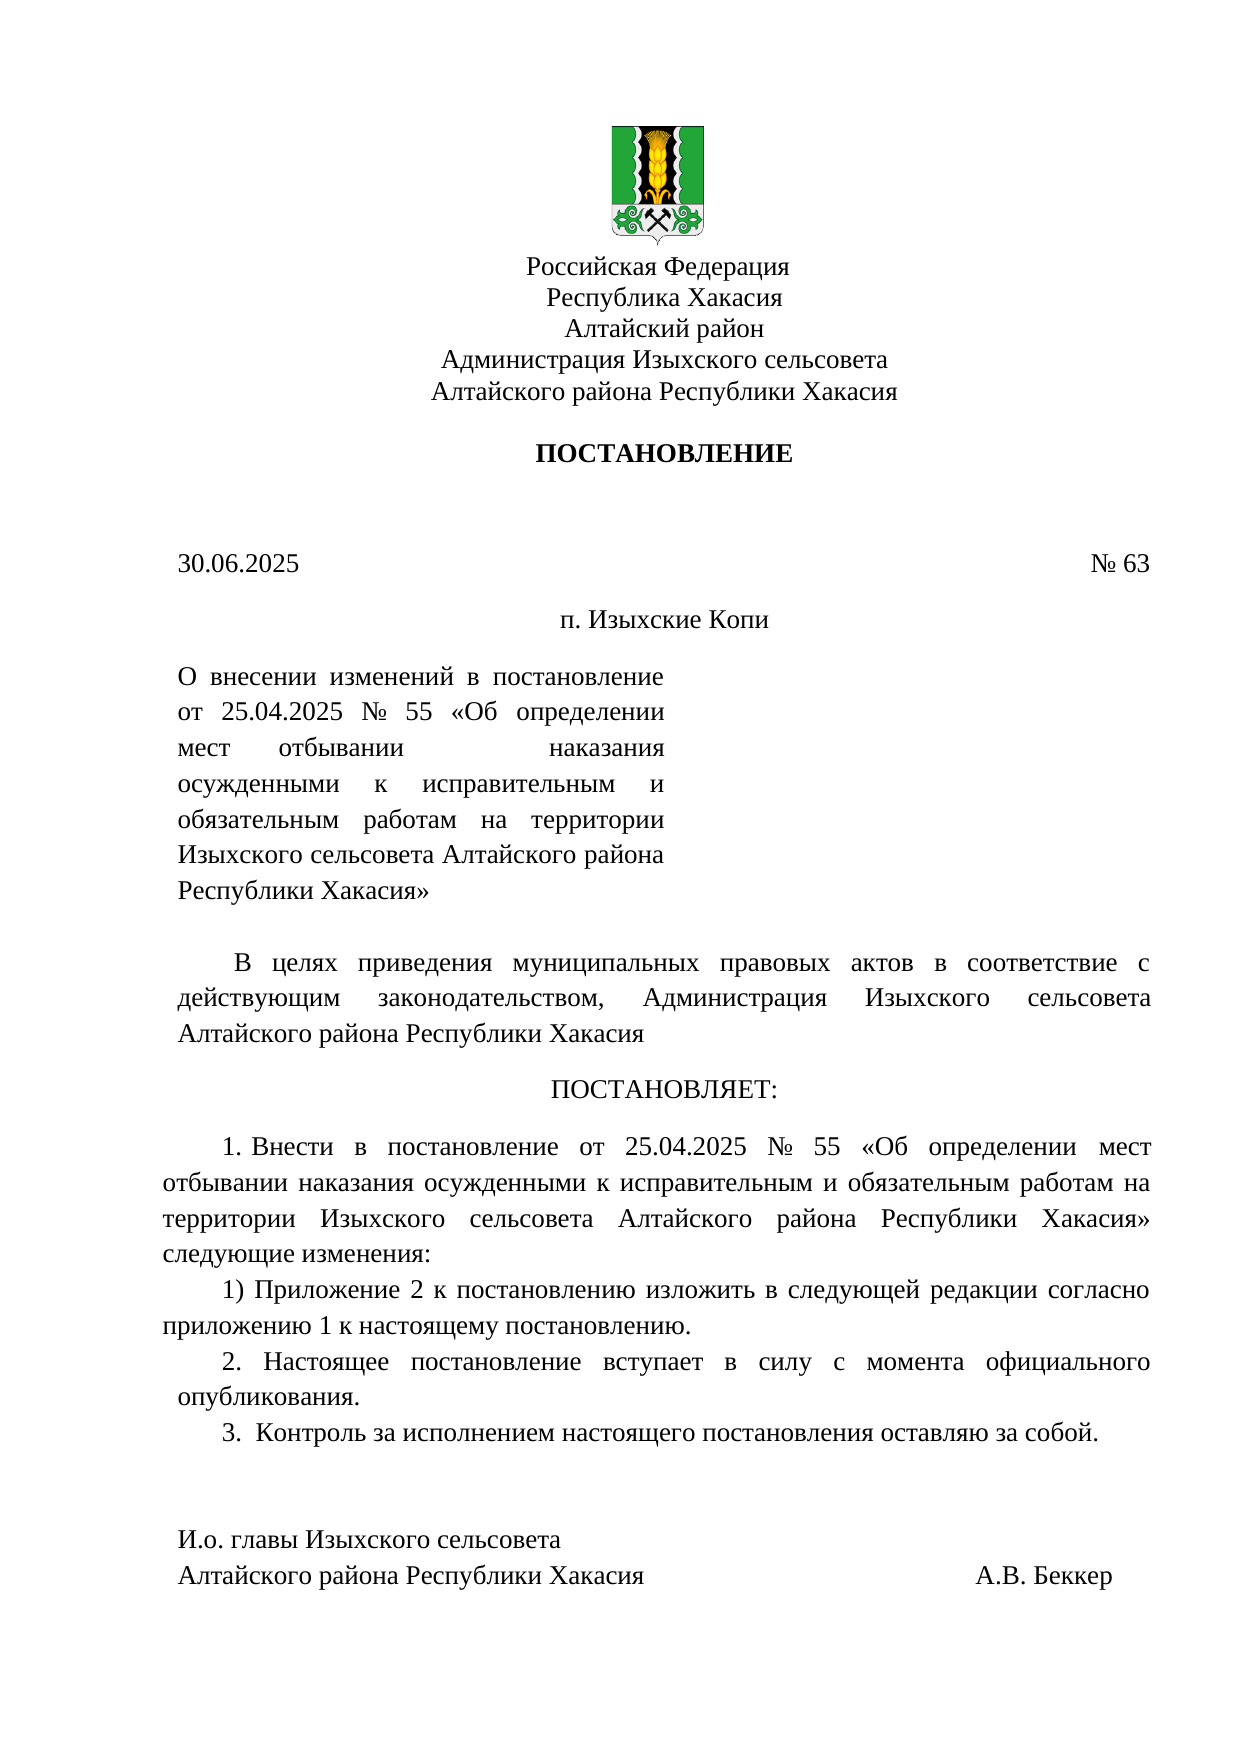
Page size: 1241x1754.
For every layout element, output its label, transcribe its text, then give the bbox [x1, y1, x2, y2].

text п. Изыхские Копи [177, 603, 1152, 634]
text И.о. главы Изыхского сельсовета [177, 1523, 1152, 1554]
text Российская Федерация [140, 250, 1152, 281]
text Алтайского района Республики Хакасия [177, 375, 1152, 406]
text Республика Хакасия [177, 281, 1152, 312]
text 2. Настоящее постановление вступает в силу с момента официального опубликования. [177, 1344, 1152, 1411]
list Внести в постановление от 25.04.2025 № 55 «Об определении мест отбывании наказания осужденными к исправительным и обязательным работам на территории Изыхского сельсовета Алтайского района Республики Хакасия» следующие изменения: [162, 1130, 1152, 1268]
text ПОСТАНОВЛЕНИЕ [177, 437, 1152, 468]
text Администрация Изыхского сельсовета [177, 344, 1152, 375]
text 3. Контроль за исполнением настоящего постановления оставляю за собой. [177, 1416, 1152, 1447]
text В целях приведения муниципальных правовых актов в соответствие с действующим законодательством, Администрация Изыхского сельсовета Алтайского района Республики Хакасия [177, 946, 1152, 1048]
text О внесении изменений в постановление от 25.04.2025 № 55 «Об определении мест отбывании наказания осужденными к исправительным и обязательным работам на территории Изыхского сельсовета Алтайского района Республики Хакасия» [177, 660, 665, 905]
text 30.06.2025 № 63 [177, 547, 1152, 578]
text Алтайский район [177, 312, 1152, 344]
picture [611, 126, 704, 246]
text ПОСТАНОВЛЯЕТ: [177, 1074, 1152, 1105]
text Алтайского района Республики Хакасия А.В. Беккер [177, 1559, 1152, 1590]
list 1) Приложение 2 к постановлению изложить в следующей редакции согласно приложению 1 к настоящему постановлению. [162, 1273, 1152, 1340]
